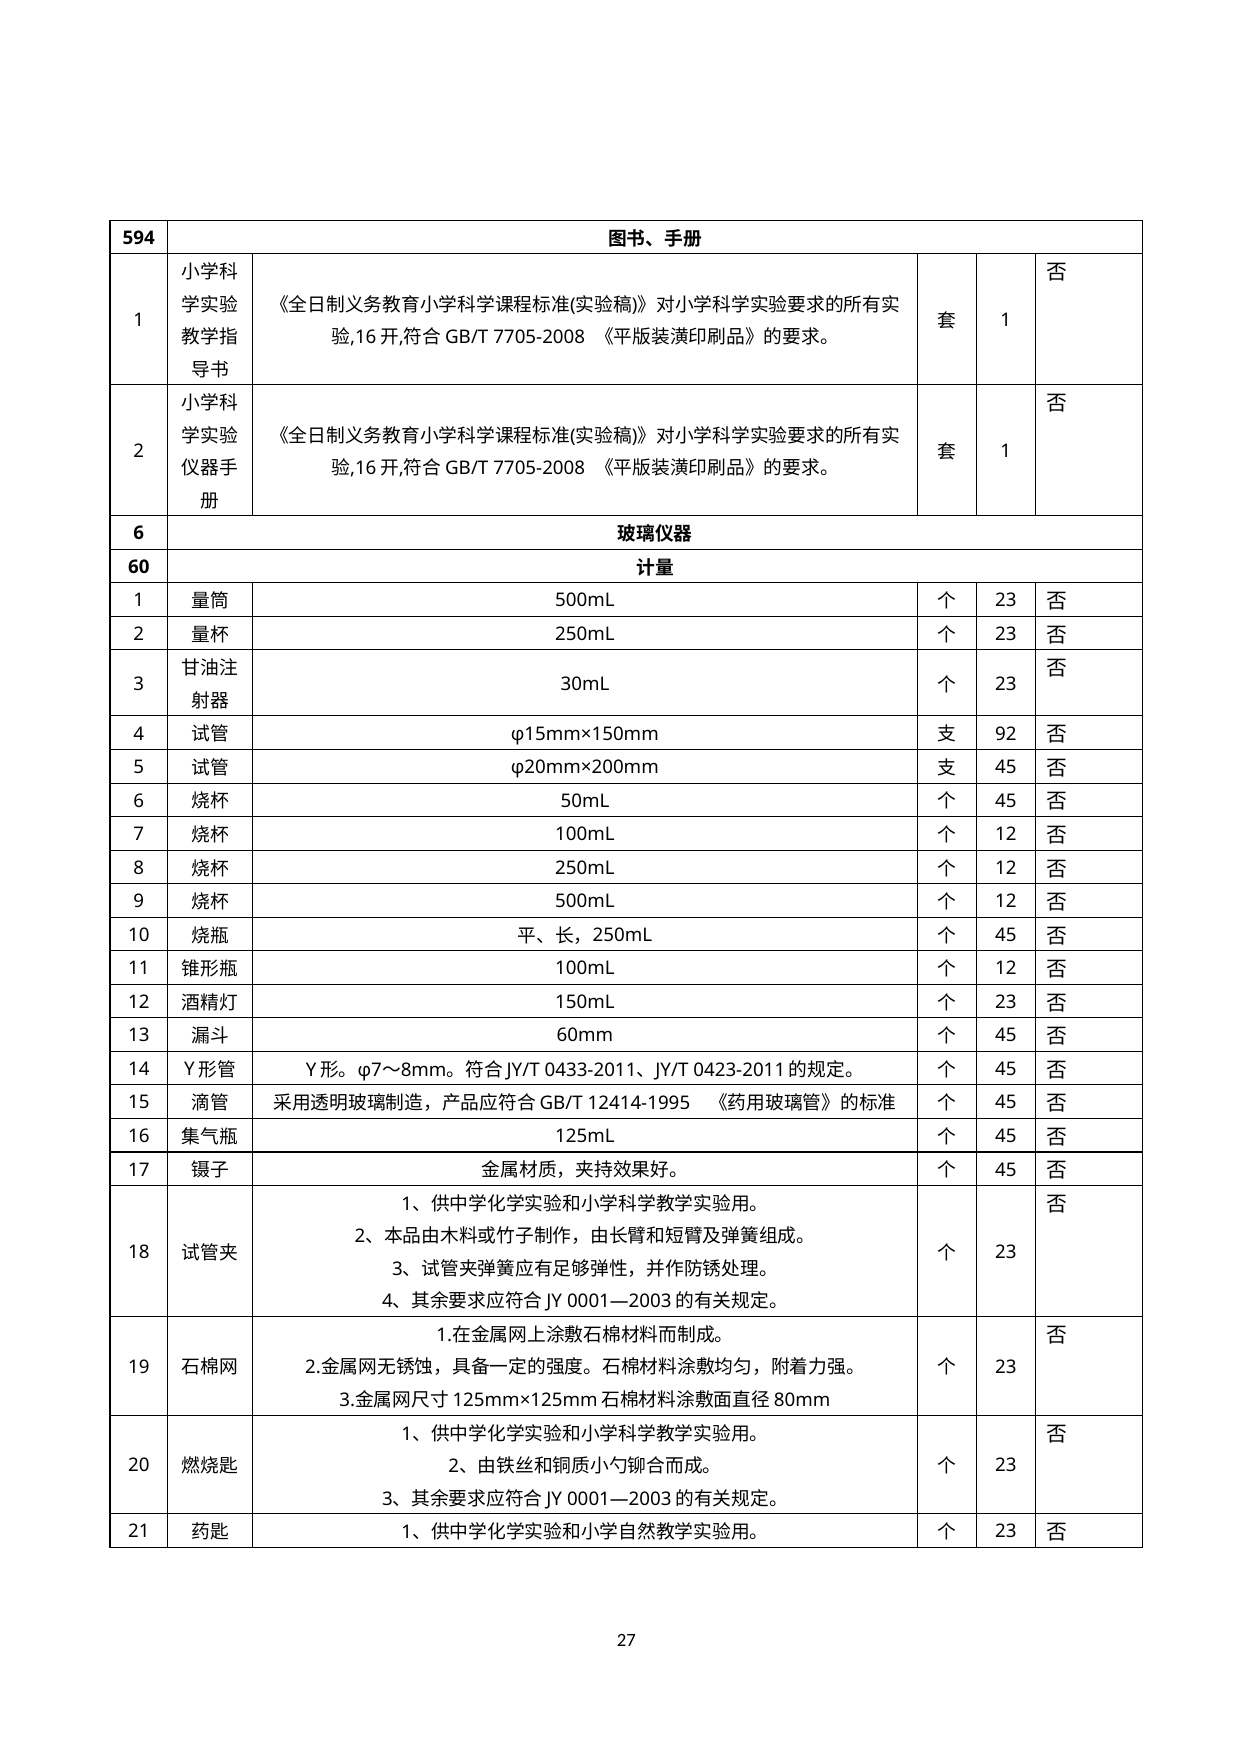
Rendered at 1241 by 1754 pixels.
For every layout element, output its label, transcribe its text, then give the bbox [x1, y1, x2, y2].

table_cell 支 [918, 750, 976, 782]
table_cell 1、供中学化学实验和小学科学教学实验用。 2、本品由木料或竹子制作，由长臂和短臂及弹簧组成。 3、试管夹弹簧应有足够弹性，并作防锈处理。 4、其余要求应符合JY 0001—2003的有关规定。 [253, 1186, 917, 1316]
table_cell 否 [1036, 1052, 1142, 1084]
table_cell 500mL [253, 583, 917, 616]
table_cell 个 [918, 1153, 976, 1185]
table_cell 30mL [253, 650, 917, 715]
table_cell 否 [1036, 1119, 1142, 1151]
table_cell 否 [1036, 951, 1142, 984]
table_cell 否 [1036, 1514, 1142, 1547]
table_cell 否 [1036, 1416, 1142, 1513]
table_cell 17 [111, 1153, 167, 1185]
table_cell 小学科学实验仪器手册 [168, 385, 252, 515]
table_cell 1.在金属网上涂敷石棉材料而制成。 2.金属网无锈蚀，具备一定的强度。石棉材料涂敷均匀，附着力强。 3.金属网尺寸125mm×125mm石棉材料涂敷面直径80mm [253, 1317, 917, 1414]
table_cell 23 [977, 617, 1035, 649]
table_cell 否 [1036, 254, 1142, 384]
table_cell 否 [1036, 1018, 1142, 1051]
table_cell 23 [977, 1186, 1035, 1316]
table_cell 烧杯 [168, 784, 252, 816]
table_cell 45 [977, 750, 1035, 782]
table_cell 60 [111, 550, 167, 582]
table_cell 45 [977, 784, 1035, 816]
table_cell 个 [918, 1416, 976, 1513]
table_cell 60mm [253, 1018, 917, 1051]
table_cell 9 [111, 884, 167, 917]
table_cell 13 [111, 1018, 167, 1051]
table_cell 92 [977, 716, 1035, 749]
table_cell 4 [111, 716, 167, 749]
table_cell 《全日制义务教育小学科学课程标准(实验稿)》对小学科学实验要求的所有实验,16开,符合GB/T 7705-2008 《平版装潢印刷品》的要求。 [253, 254, 917, 384]
table_cell 漏斗 [168, 1018, 252, 1051]
table_cell 16 [111, 1119, 167, 1151]
table_cell Y形。φ7～8mm。符合JY/T 0433-2011、JY/T 0423-2011的规定。 [253, 1052, 917, 1084]
table_cell 250mL [253, 851, 917, 883]
table_cell 594 [111, 221, 167, 253]
table_cell 平、长，250mL [253, 918, 917, 950]
table_cell 金属材质，夹持效果好。 [253, 1153, 917, 1185]
table_cell 个 [918, 1317, 976, 1414]
table_cell 6 [111, 516, 167, 549]
table_cell 量筒 [168, 583, 252, 616]
table_cell 试管夹 [168, 1186, 252, 1316]
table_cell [253, 1514, 917, 1547]
table_cell 酒精灯 [168, 985, 252, 1017]
table_cell 否 [1036, 1186, 1142, 1316]
table_cell 套 [918, 254, 976, 384]
table_cell 《全日制义务教育小学科学课程标准(实验稿)》对小学科学实验要求的所有实验,16开,符合GB/T 7705-2008 《平版装潢印刷品》的要求。 [253, 385, 917, 515]
table_cell 个 [918, 1514, 976, 1547]
table_cell 1 [977, 254, 1035, 384]
table_cell 否 [1036, 817, 1142, 849]
table_cell 250mL [253, 617, 917, 649]
table_cell 否 [1036, 851, 1142, 883]
table_cell 500mL [253, 884, 917, 917]
table_cell 45 [977, 1119, 1035, 1151]
table_cell 否 [1036, 985, 1142, 1017]
table_cell 2 [111, 617, 167, 649]
table_cell 套 [918, 385, 976, 515]
table_cell 150mL [253, 985, 917, 1017]
table_cell 12 [977, 851, 1035, 883]
table_cell 23 [977, 985, 1035, 1017]
table_cell 个 [918, 583, 976, 616]
table_cell 个 [918, 817, 976, 849]
table_cell 23 [977, 650, 1035, 715]
table_cell 23 [977, 1317, 1035, 1414]
table_cell 石棉网 [168, 1317, 252, 1414]
table_cell 45 [977, 1018, 1035, 1051]
table_cell 11 [111, 951, 167, 984]
table_cell 药匙 [168, 1514, 252, 1547]
table_cell φ15mm×150mm [253, 716, 917, 749]
table_cell 15 [111, 1085, 167, 1118]
table_cell 否 [1036, 884, 1142, 917]
table_cell 采用透明玻璃制造，产品应符合GB/T 12414-1995 《药用玻璃管》的标准 [253, 1085, 917, 1118]
table_cell 50mL [253, 784, 917, 816]
table_cell 否 [1036, 650, 1142, 715]
table_cell 个 [918, 884, 976, 917]
table_cell 12 [977, 817, 1035, 849]
table_cell 2 [111, 385, 167, 515]
table_cell 否 [1036, 784, 1142, 816]
table_cell 个 [918, 650, 976, 715]
table_cell 否 [1036, 1317, 1142, 1414]
table_cell Y形管 [168, 1052, 252, 1084]
table_cell 集气瓶 [168, 1119, 252, 1151]
table_cell 个 [918, 784, 976, 816]
table_cell 100mL [253, 951, 917, 984]
table_cell 图书、手册 [168, 221, 1142, 253]
table_cell 烧杯 [168, 851, 252, 883]
table_cell 个 [918, 1186, 976, 1316]
table_cell 12 [111, 985, 167, 1017]
table_cell 支 [918, 716, 976, 749]
table_cell 试管 [168, 750, 252, 782]
table_cell 1 [111, 254, 167, 384]
table_cell 23 [977, 1514, 1035, 1547]
table_cell 45 [977, 918, 1035, 950]
table_cell 个 [918, 617, 976, 649]
table_cell 锥形瓶 [168, 951, 252, 984]
table_cell 否 [1036, 1085, 1142, 1118]
table_cell 烧杯 [168, 817, 252, 849]
table_cell 玻璃仪器 [168, 516, 1142, 549]
table_cell 个 [918, 1052, 976, 1084]
table_cell 滴管 [168, 1085, 252, 1118]
table_cell 计量 [168, 550, 1142, 582]
table_cell 125mL [253, 1119, 917, 1151]
table_cell 45 [977, 1052, 1035, 1084]
table_cell 45 [977, 1085, 1035, 1118]
table_cell 量杯 [168, 617, 252, 649]
table_cell 试管 [168, 716, 252, 749]
table_cell 21 [111, 1514, 167, 1547]
table_cell 个 [918, 1018, 976, 1051]
table_cell 否 [1036, 918, 1142, 950]
table_cell 否 [1036, 583, 1142, 616]
table_cell 否 [1036, 750, 1142, 782]
table_cell 23 [977, 1416, 1035, 1513]
table_cell 5 [111, 750, 167, 782]
table_cell 个 [918, 918, 976, 950]
table_cell 14 [111, 1052, 167, 1084]
table_cell 12 [977, 951, 1035, 984]
table_cell 18 [111, 1186, 167, 1316]
table_cell 1、供中学化学实验和小学科学教学实验用。 2、由铁丝和铜质小勺铆合而成。 3、其余要求应符合JY 0001—2003的有关规定。 [253, 1416, 917, 1513]
table_cell 1 [111, 583, 167, 616]
table_cell 烧瓶 [168, 918, 252, 950]
table_cell 个 [918, 1119, 976, 1151]
table_cell 12 [977, 884, 1035, 917]
table_cell 燃烧匙 [168, 1416, 252, 1513]
table_cell 3 [111, 650, 167, 715]
table_cell 个 [918, 985, 976, 1017]
table_cell 100mL [253, 817, 917, 849]
table_cell 10 [111, 918, 167, 950]
table_cell 20 [111, 1416, 167, 1513]
table_cell 否 [1036, 1153, 1142, 1185]
table_cell 镊子 [168, 1153, 252, 1185]
table_cell 6 [111, 784, 167, 816]
table_cell 否 [1036, 385, 1142, 515]
table_cell 小学科学实验教学指导书 [168, 254, 252, 384]
table_cell 个 [918, 1085, 976, 1118]
table_cell 45 [977, 1153, 1035, 1185]
table_cell 8 [111, 851, 167, 883]
table_cell φ20mm×200mm [253, 750, 917, 782]
table_cell 个 [918, 851, 976, 883]
table_cell 7 [111, 817, 167, 849]
table_cell 烧杯 [168, 884, 252, 917]
table_cell 否 [1036, 617, 1142, 649]
table_cell 个 [918, 951, 976, 984]
table_cell 23 [977, 583, 1035, 616]
table_cell 19 [111, 1317, 167, 1414]
table_cell 甘油注射器 [168, 650, 252, 715]
table_cell 1 [977, 385, 1035, 515]
table_cell 否 [1036, 716, 1142, 749]
